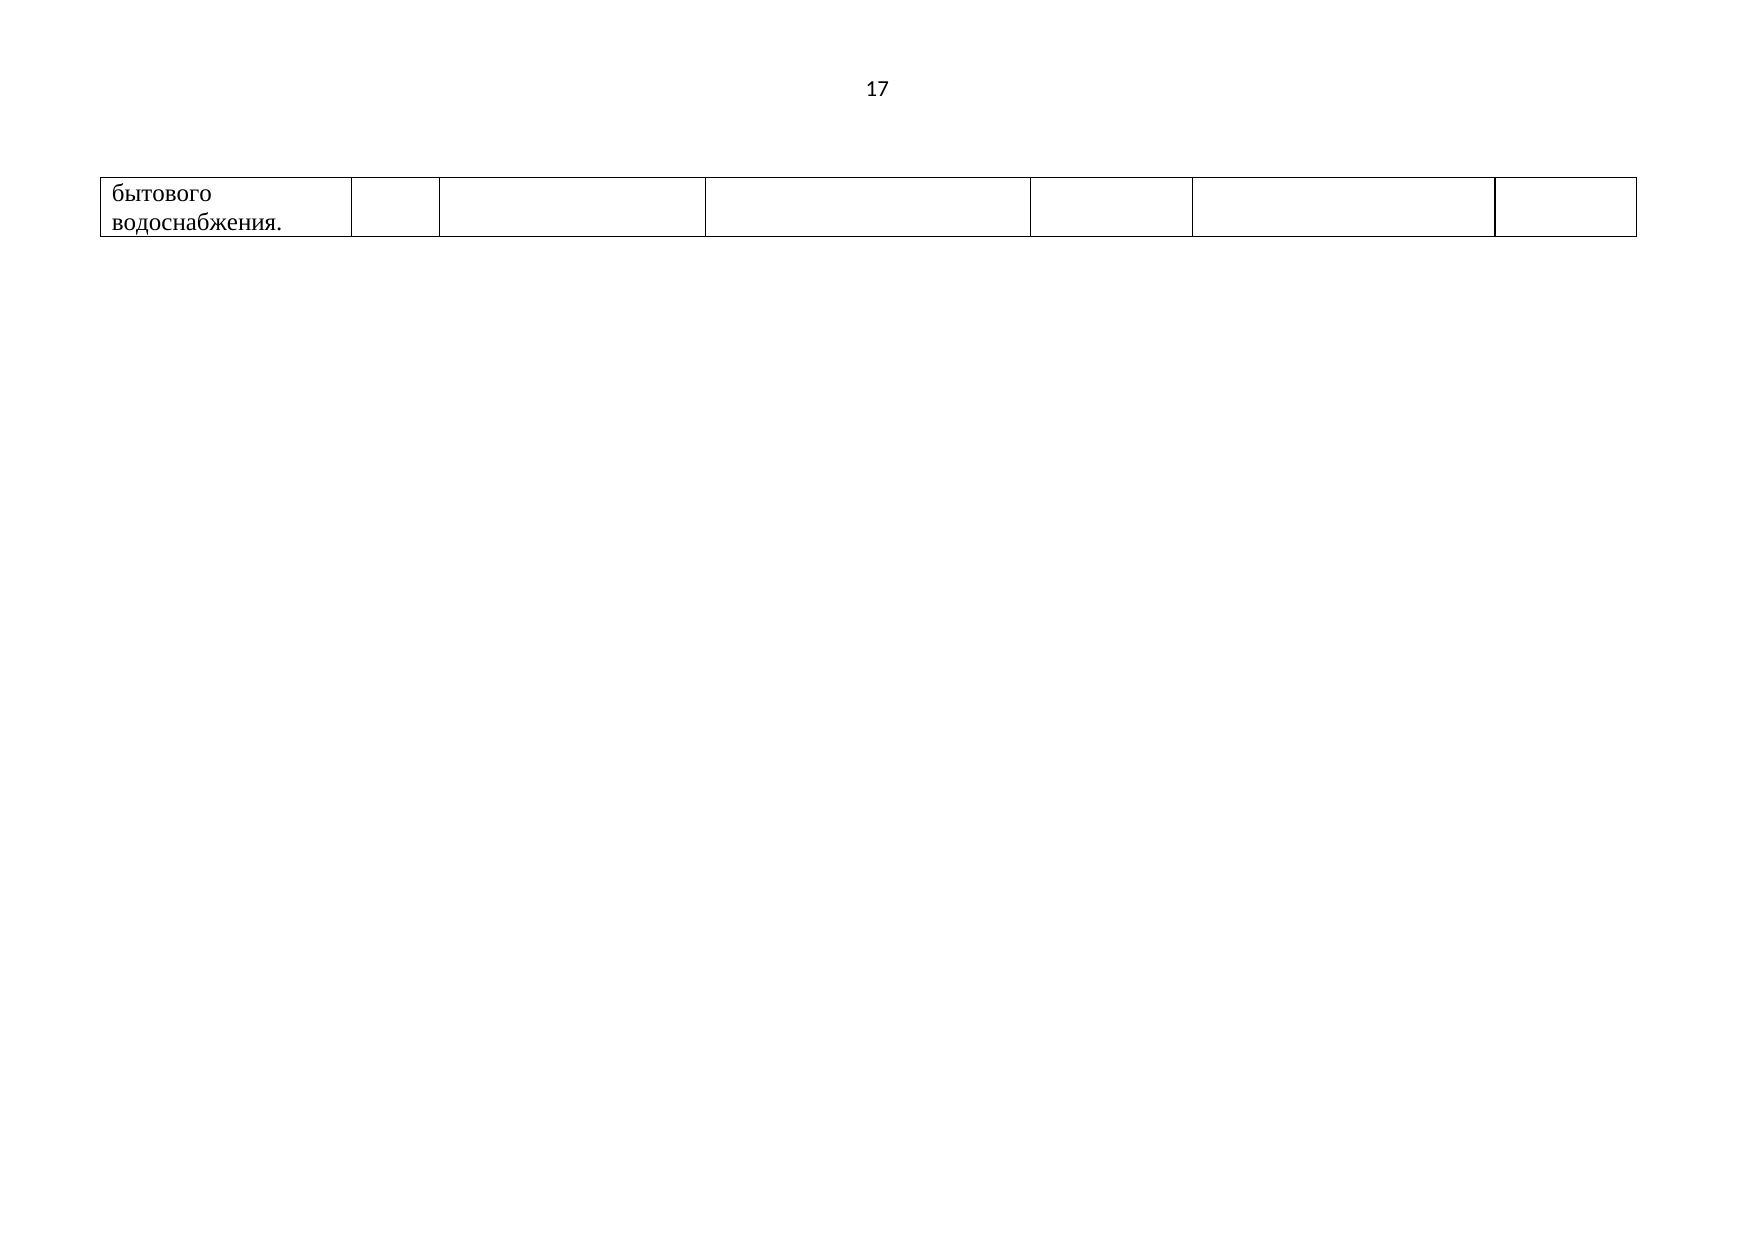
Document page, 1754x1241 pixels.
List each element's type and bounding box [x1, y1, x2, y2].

table_cell [101, 178, 351, 236]
table_cell [1496, 178, 1636, 236]
table_cell [1031, 178, 1192, 236]
table_cell [706, 178, 1030, 236]
table_cell [440, 178, 705, 236]
table_cell [1193, 178, 1494, 236]
table_cell [352, 178, 439, 236]
